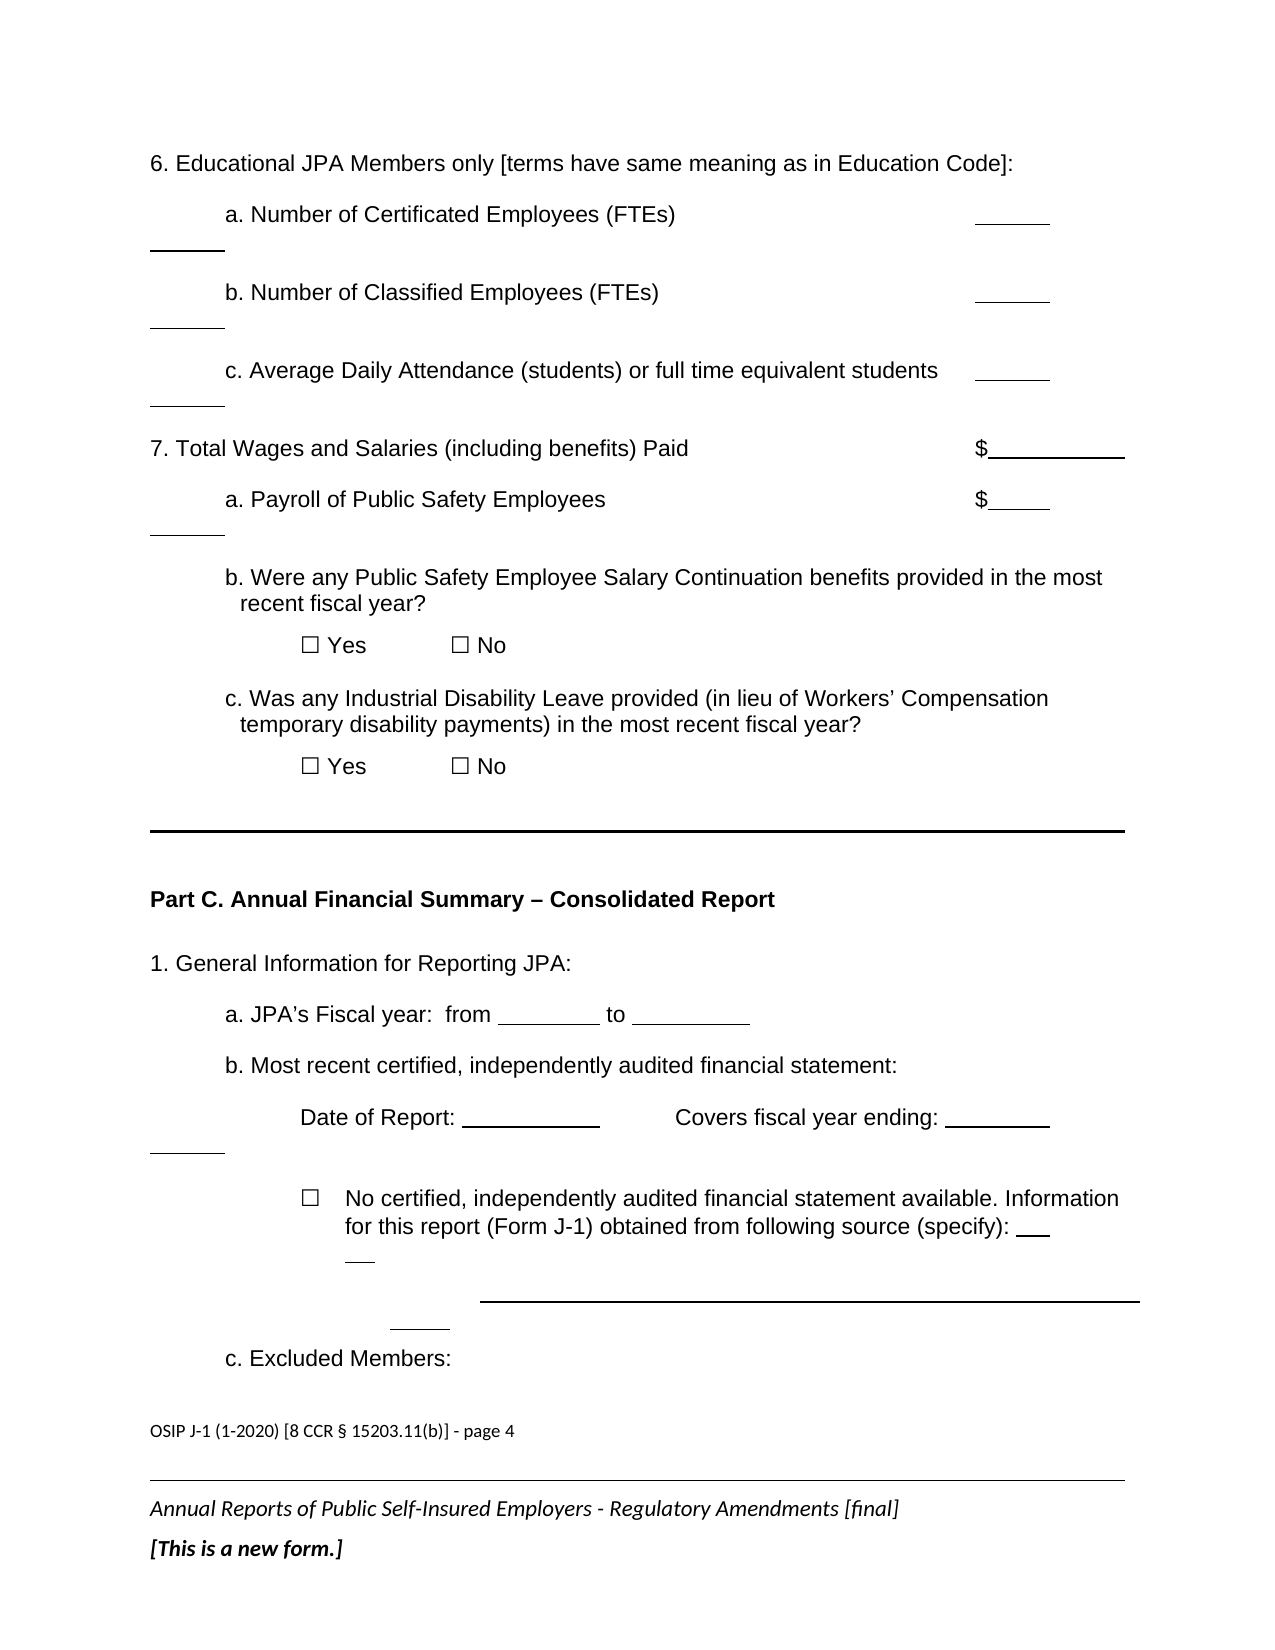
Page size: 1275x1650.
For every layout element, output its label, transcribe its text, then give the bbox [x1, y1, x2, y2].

text b. Number of Classified Employees (FTEs) [150, 279, 1125, 332]
text a. Number of Certificated Employees (FTEs) [150, 201, 1125, 254]
text Date of Report: Covers fiscal year ending: [150, 1104, 1125, 1156]
text c. Average Daily Attendance (students) or full time equivalent students [150, 357, 1125, 409]
text a. Payroll of Public Safety Employees $ [150, 486, 1125, 538]
text No certified, independently audited financial statement available. Information for this report (Form J-1) obtained from following source (specify): [300, 1181, 1125, 1265]
text a. JPA’s Fiscal year: from to [150, 1001, 1125, 1027]
text Yes No [300, 629, 1125, 660]
text b. Were any Public Safety Employee Salary Continuation benefits provided in the most recent fiscal year? [225, 563, 1125, 616]
text Yes No [300, 750, 1125, 781]
text 1. General Information for Reporting JPA: [150, 950, 1125, 976]
text c. Was any Industrial Disability Leave provided (in lieu of Workers’ Compensation temporary disability payments) in the most recent fiscal year? [225, 685, 1125, 738]
text c. Excluded Members: [150, 1345, 1125, 1371]
text 6. Educational JPA Members only [terms have same meaning as in Education Code]: [150, 150, 1125, 176]
text Part C. Annual Financial Summary – Consolidated Report [150, 886, 1125, 912]
text b. Most recent certified, independently audited financial statement: [150, 1052, 1125, 1079]
text 7. Total Wages and Salaries (including benefits) Paid $ [150, 434, 1125, 461]
